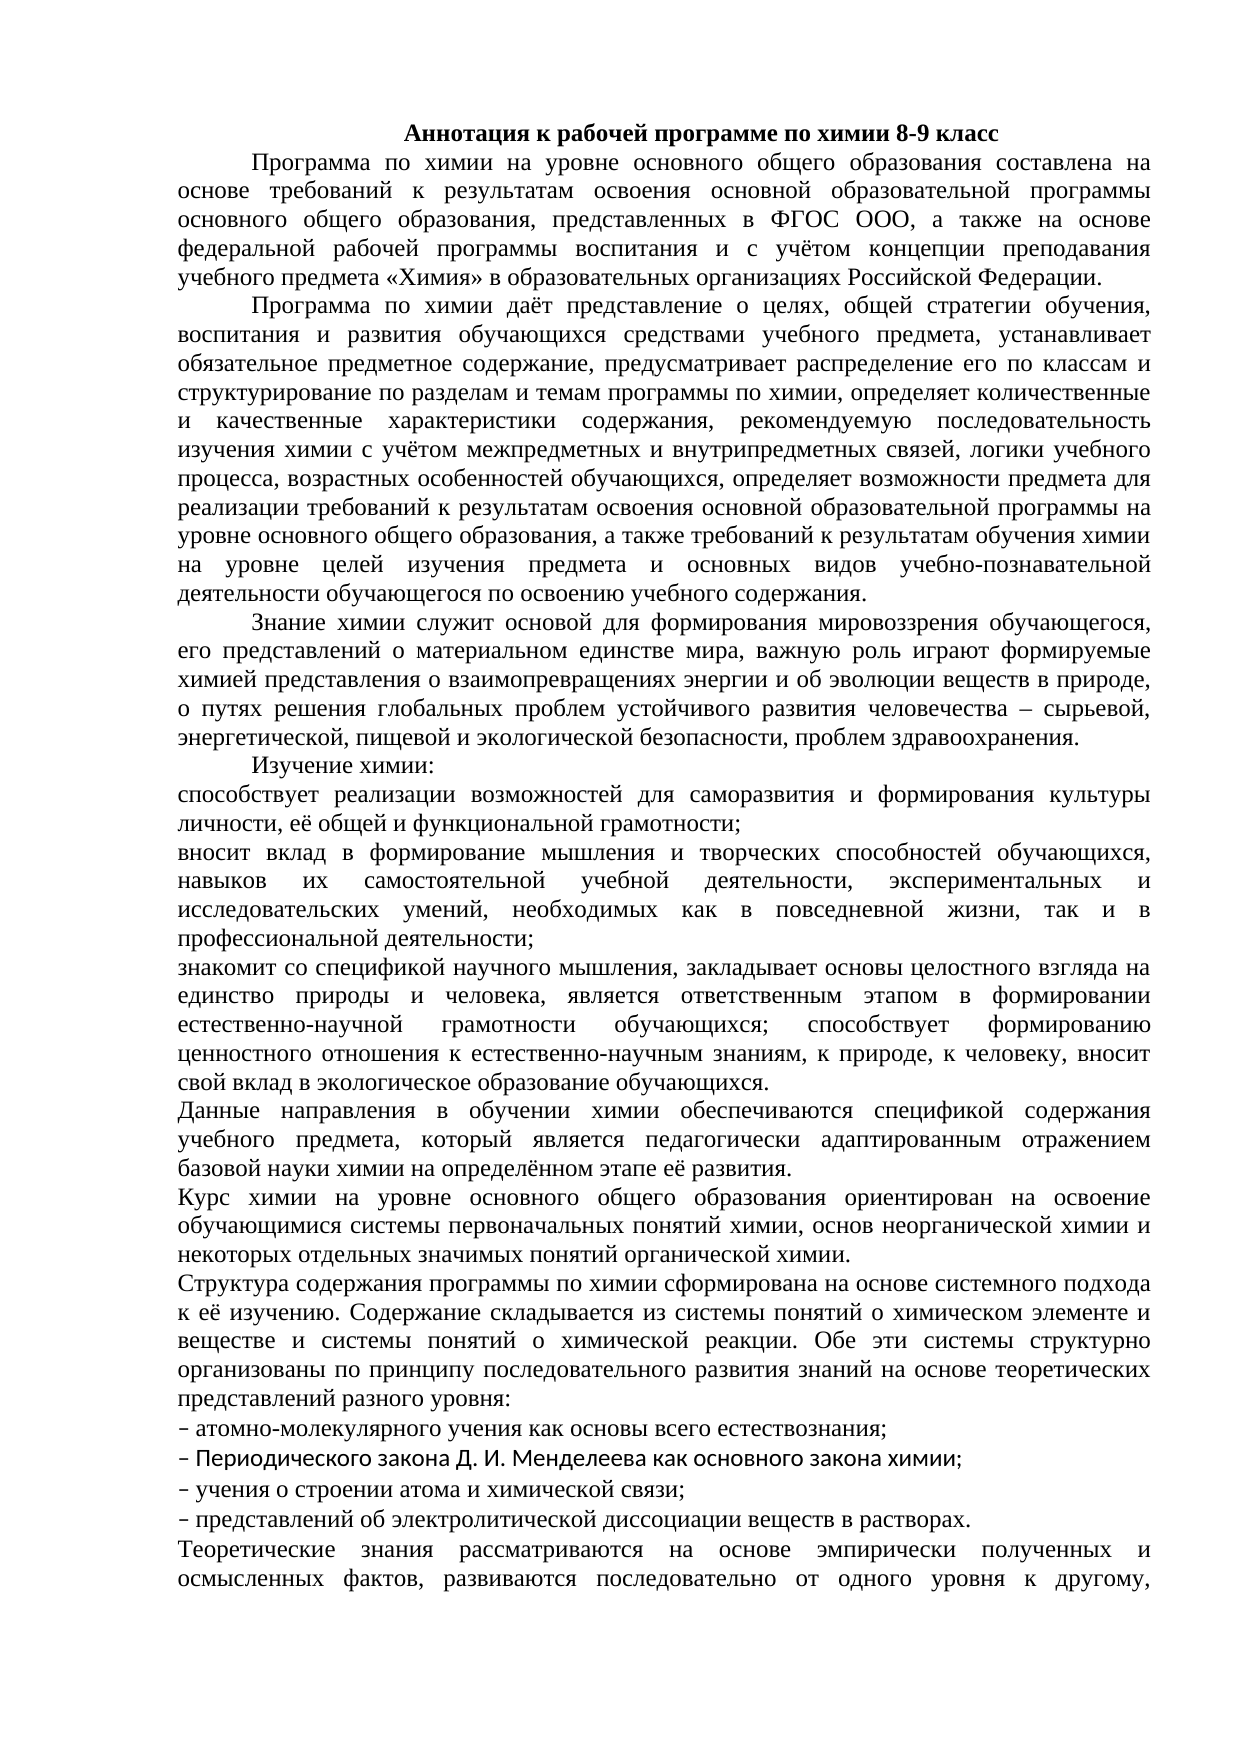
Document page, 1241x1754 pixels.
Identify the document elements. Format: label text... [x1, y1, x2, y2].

text Знание химии служит основой для формирования мировоззрения обучающегося, его представлений о материальном единстве мира, важную роль играют формируемые химией представления о взаимопревращениях энергии и об эволюции веществ в природе, о путях решения глобальных проблем устойчивого развития человечества – сырьевой, энергетической, пищевой и экологической безопасности, проблем здравоохранения. [177, 607, 1152, 751]
text – атомно-молекулярного учения как основы всего естествознания; [177, 1412, 1152, 1442]
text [177, 1534, 1152, 1591]
text Программа по химии на уровне основного общего образования составлена на основе требований к результатам освоения основной образовательной программы основного общего образования, представленных в ФГОС ООО, а также на основе федеральной рабочей программы воспитания и с учётом концепции преподавания учебного предмета «Химия» в образовательных организациях Российской Федерации. [177, 147, 1152, 291]
text Аннотация к рабочей программе по химии 8-9 класс [177, 118, 1152, 147]
text Программа по химии даёт представление о целях, общей стратегии обучения, воспитания и развития обучающихся средствами учебного предмета, устанавливает обязательное предметное содержание, предусматривает распределение его по классам и структурирование по разделам и темам программы по химии, определяет количественные и качественные характеристики содержания, рекомендуемую последовательность изучения химии с учётом межпредметных и внутрипредметных связей, логики учебного процесса, возрастных особенностей обучающихся, определяет возможности предмета для реализации требований к результатам освоения основной образовательной программы на уровне основного общего образования, а также требований к результатам обучения химии на уровне целей изучения предмета и основных видов учебно-познавательной деятельности обучающегося по освоению учебного содержания. [177, 291, 1152, 607]
text знакомит со спецификой научного мышления, закладывает основы целостного взгляда на единство природы и человека, является ответственным этапом в формировании естественно-научной грамотности обучающихся; способствует формированию ценностного отношения к естественно-научным знаниям, к природе, к человеку, вносит свой вклад в экологическое образование обучающихся. [177, 952, 1152, 1096]
text Курс химии на уровне основного общего образования ориентирован на освоение обучающимися системы первоначальных понятий химии, основ неорганической химии и некоторых отдельных значимых понятий органической химии. [177, 1182, 1152, 1268]
text – представлений об электролитической диссоциации веществ в растворах. [177, 1503, 1152, 1534]
text – Периодического закона Д. И. Менделеева как основного закона химии; [177, 1442, 1152, 1473]
text – учения о строении атома и химической связи; [177, 1473, 1152, 1503]
text вносит вклад в формирование мышления и творческих способностей обучающихся, навыков их самостоятельной учебной деятельности, экспериментальных и исследовательских умений, необходимых как в повседневной жизни, так и в профессиональной деятельности; [177, 837, 1152, 952]
text Изучение химии: [177, 751, 1152, 779]
text Данные направления в обучении химии обеспечиваются спецификой содержания учебного предмета, который является педагогически адаптированным отражением базовой науки химии на определённом этапе её развития. [177, 1096, 1152, 1182]
text Структура содержания программы по химии сформирована на основе системного подхода к её изучению. Содержание складывается из системы понятий о химическом элементе и веществе и системы понятий о химической реакции. Обе эти системы структурно организованы по принципу последовательного развития знаний на основе теоретических представлений разного уровня: [177, 1268, 1152, 1412]
text способствует реализации возможностей для саморазвития и формирования культуры личности, её общей и функциональной грамотности; [177, 779, 1152, 837]
